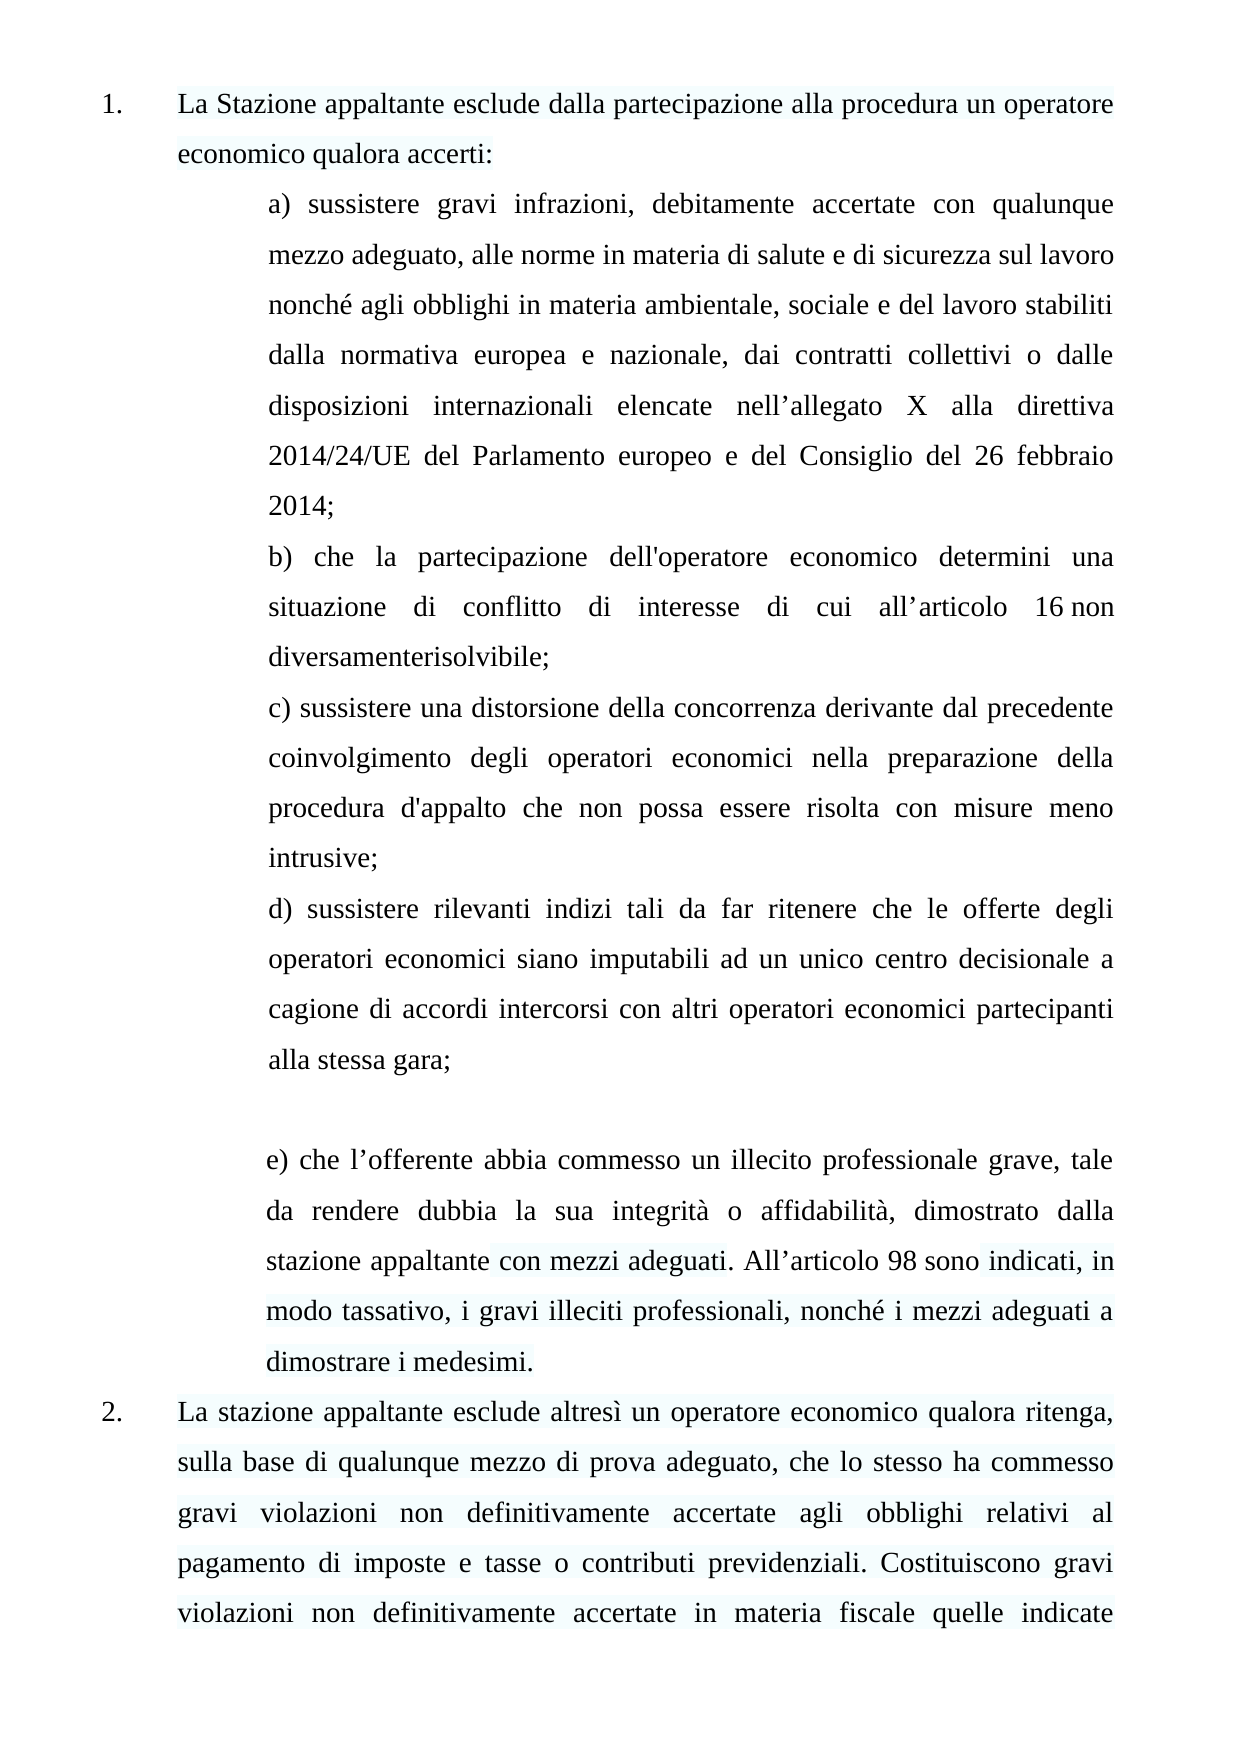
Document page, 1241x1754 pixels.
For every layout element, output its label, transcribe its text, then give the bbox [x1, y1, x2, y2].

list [101, 1394, 1114, 1629]
text e) che l’offerente abbia commesso un illecito professionale grave, tale da rendere dubbia la sua integrità o affidabilità, dimostrato dalla stazione appaltante con mezzi adeguati. All’articolo 98 sono indicati, in modo tassativo, i gravi illeciti professionali, nonché i mezzi adeguati a dimostrare i medesimi. [266, 1327, 1114, 1377]
text e) che l’offerente abbia commesso un illecito professionale grave, tale da rendere dubbia la sua integrità o affidabilità, dimostrato dalla stazione appaltante con mezzi adeguati. All’articolo 98 sono indicati, in modo tassativo, i gravi illeciti professionali, nonché i mezzi adeguati a dimostrare i medesimi. [266, 1092, 1114, 1294]
text a) sussistere gravi infrazioni, debitamente accertate con qualunque mezzo adeguato, alle norme in materia di salute e di sicurezza sul lavoro nonché agli obblighi in materia ambientale, sociale e del lavoro stabiliti dalla normativa europea e nazionale, dai contratti collettivi o dalle disposizioni internazionali elencate nell’allegato X alla direttiva 2014/24/UE del Parlamento europeo e del Consiglio del 26 febbraio 2014; b) che la partecipazione dell'operatore economico determini una situazione di conflitto di interesse di cui all’articolo 16 non diversamenterisolvibile; c) sussistere una distorsione della concorrenza derivante dal precedente coinvolgimento degli operatori economici nella preparazione della procedura d'appalto che non possa essere risolta con misure meno intrusive; d) sussistere rilevanti indizi tali da far ritenere che le offerte degli operatori economici siano imputabili ad un unico centro decisionale a cagione di accordi intercorsi con altri operatori economici partecipanti alla stessa gara; [268, 187, 1114, 1075]
list La Stazione appaltante esclude dalla partecipazione alla procedura un operatore economico qualora accerti: [101, 86, 1114, 170]
